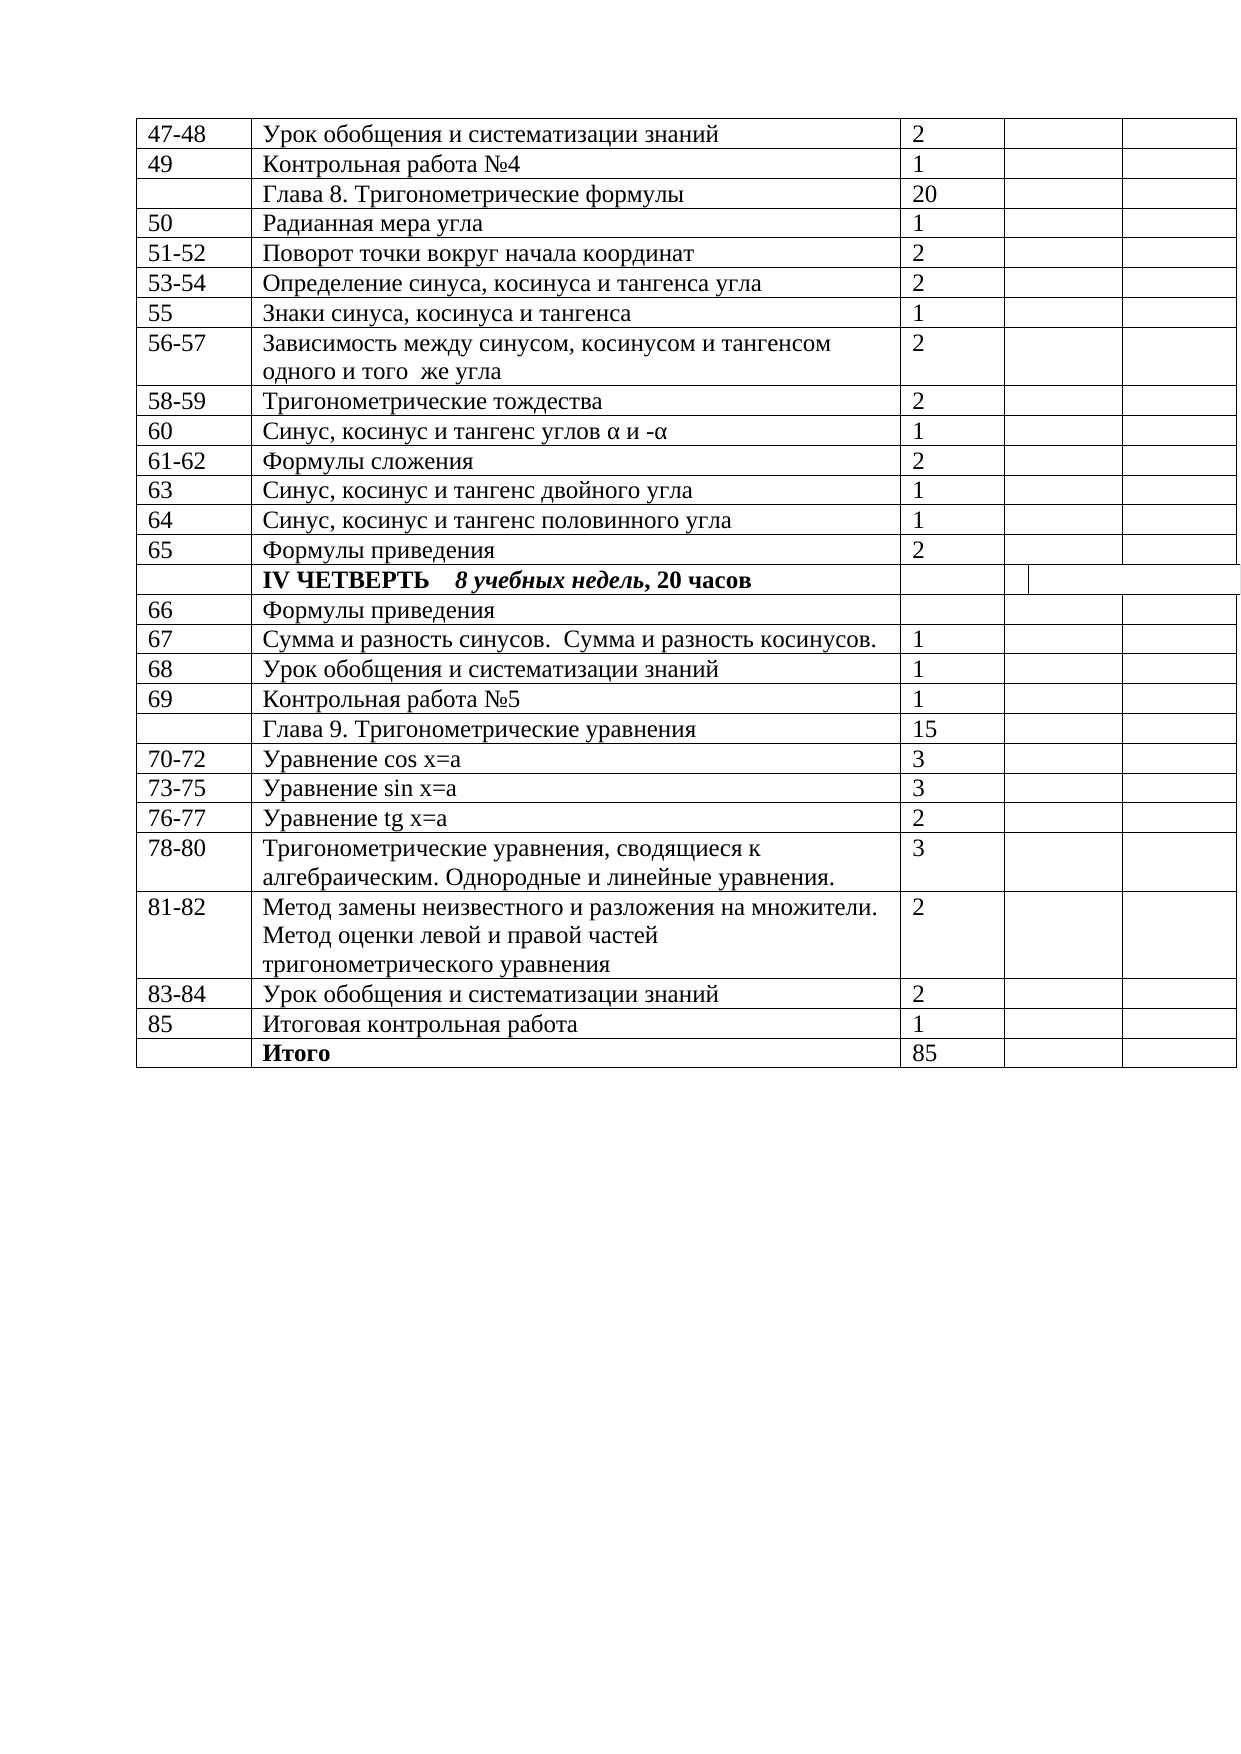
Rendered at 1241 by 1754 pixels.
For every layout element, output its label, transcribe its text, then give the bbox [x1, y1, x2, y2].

table_cell [1123, 625, 1236, 653]
table_cell 70-72 [137, 744, 251, 772]
table_cell 65 [137, 535, 251, 564]
table_cell Метод замены неизвестного и разложения на множители. Метод оценки левой и правой частей тригонометрического уравнения [252, 892, 900, 978]
table_cell [1123, 1009, 1236, 1037]
table_cell 69 [137, 684, 251, 713]
table_cell 53-54 [137, 268, 251, 297]
table_cell [1123, 416, 1236, 445]
table_cell 61-62 [137, 446, 251, 474]
table_cell Поворот точки вокруг начала координат [252, 238, 900, 267]
table_cell 55 [137, 298, 251, 327]
table_cell [1005, 744, 1122, 772]
table_cell 3 [901, 833, 1004, 891]
table_cell 50 [137, 209, 251, 237]
table_cell [1123, 684, 1236, 713]
table_cell [1005, 979, 1122, 1008]
table_cell [1123, 803, 1236, 832]
table_cell 67 [137, 625, 251, 653]
table_cell Знаки синуса, косинуса и тангенса [252, 298, 900, 327]
table_cell 2 [901, 446, 1004, 474]
table_cell 1 [901, 1009, 1004, 1037]
table_cell [137, 1039, 251, 1067]
table_cell 1 [901, 209, 1004, 237]
table_cell [1123, 892, 1236, 978]
table_cell [1123, 328, 1236, 385]
table_cell 2 [901, 892, 1004, 978]
table_cell 1 [901, 684, 1004, 713]
table_cell [1005, 505, 1122, 534]
table_cell 2 [901, 119, 1004, 148]
table_cell Итого [252, 1039, 900, 1067]
table_cell Урок обобщения и систематизации знаний [252, 654, 900, 683]
table_cell [901, 565, 1004, 594]
table_cell [1123, 535, 1236, 564]
table_cell [1005, 535, 1122, 564]
table_cell 1 [901, 298, 1004, 327]
table_cell [1123, 298, 1236, 327]
table_cell Контрольная работа №4 [252, 149, 900, 178]
table_cell 1 [901, 654, 1004, 683]
table_cell 47-48 [137, 119, 251, 148]
table_cell 3 [901, 774, 1004, 802]
table_cell [1123, 833, 1236, 891]
table_cell Формулы приведения [252, 595, 900, 623]
table_cell [1123, 209, 1236, 237]
table_cell 1 [901, 149, 1004, 178]
table_cell 20 [901, 179, 1004, 207]
table_cell [137, 179, 251, 207]
table_cell 83-84 [137, 979, 251, 1008]
table_cell [1005, 1039, 1122, 1067]
table_cell [1005, 476, 1122, 504]
table_cell 1 [901, 476, 1004, 504]
table_cell Глава 9. Тригонометрические уравнения [252, 714, 900, 743]
table_cell 2 [901, 268, 1004, 297]
table_cell [901, 595, 1004, 623]
table_cell [1123, 505, 1236, 534]
table_cell [1123, 268, 1236, 297]
table_cell 3 [901, 744, 1004, 772]
table_cell [1005, 625, 1122, 653]
table_cell [1123, 119, 1236, 148]
table_cell Урок обобщения и систематизации знаний [252, 979, 900, 1008]
table_cell 76-77 [137, 803, 251, 832]
table_cell [1123, 446, 1236, 474]
table_cell 1 [901, 416, 1004, 445]
table_cell Глава 8. Тригонометрические формулы [252, 179, 900, 207]
table_cell [1123, 714, 1236, 743]
table_cell [1005, 1009, 1122, 1037]
table_cell Синус, косинус и тангенс двойного угла [252, 476, 900, 504]
table_cell 1 [901, 625, 1004, 653]
table_cell Радианная мера угла [252, 209, 900, 237]
table_cell [137, 565, 251, 594]
table_cell IV ЧЕТВЕРТЬ 8 учебных недель, 20 часов [252, 565, 900, 594]
table_cell [1005, 684, 1122, 713]
table_cell [1123, 179, 1236, 207]
table_cell Уравнение cos x=a [252, 744, 900, 772]
table_cell [1123, 979, 1236, 1008]
table_cell Урок обобщения и систематизации знаний [252, 119, 900, 148]
table_cell 78-80 [137, 833, 251, 891]
table_cell 2 [901, 238, 1004, 267]
table_cell 2 [901, 328, 1004, 385]
table_cell [1123, 1039, 1236, 1067]
table_cell Уравнение tg x=a [252, 803, 900, 832]
table_cell [1005, 803, 1122, 832]
table_cell 2 [901, 803, 1004, 832]
table_cell Итоговая контрольная работа [252, 1009, 900, 1037]
table_cell [1123, 476, 1236, 504]
table_cell [1005, 298, 1122, 327]
table_cell 85 [901, 1039, 1004, 1067]
table_cell 64 [137, 505, 251, 534]
table_cell 15 [901, 714, 1004, 743]
table_cell [1123, 654, 1236, 683]
table_cell [1123, 149, 1236, 178]
table_cell 51-52 [137, 238, 251, 267]
table_cell [1123, 774, 1236, 802]
table_cell [1005, 565, 1028, 594]
table_cell 56-57 [137, 328, 251, 385]
table_cell 68 [137, 654, 251, 683]
table_cell [1005, 119, 1122, 148]
table_cell [1005, 774, 1122, 802]
table_cell [1005, 446, 1122, 474]
table_cell [1123, 744, 1236, 772]
table_cell [1123, 595, 1236, 623]
table_cell [137, 714, 251, 743]
table_cell [1029, 565, 1240, 594]
table_cell [1005, 179, 1122, 207]
table_cell [1005, 238, 1122, 267]
table_cell Зависимость между синусом, косинусом и тангенсом одного и того же угла [252, 328, 900, 385]
table_cell [1005, 149, 1122, 178]
table_cell Формулы приведения [252, 535, 900, 564]
table_cell Уравнение sin x=a [252, 774, 900, 802]
table_cell Формулы сложения [252, 446, 900, 474]
table_cell [1123, 386, 1236, 415]
table_cell 58-59 [137, 386, 251, 415]
table_cell 49 [137, 149, 251, 178]
table_cell [1005, 595, 1122, 623]
table_cell Тригонометрические тождества [252, 386, 900, 415]
table_cell [1005, 328, 1122, 385]
table_cell Контрольная работа №5 [252, 684, 900, 713]
table_cell 1 [901, 505, 1004, 534]
table_cell [1005, 416, 1122, 445]
table_cell Синус, косинус и тангенс половинного угла [252, 505, 900, 534]
table_cell [1005, 654, 1122, 683]
table_cell 2 [901, 386, 1004, 415]
table_cell Определение синуса, косинуса и тангенса угла [252, 268, 900, 297]
table_cell [1005, 209, 1122, 237]
table_cell Сумма и разность синусов. Сумма и разность косинусов. [252, 625, 900, 653]
table_cell [1005, 714, 1122, 743]
table_cell Тригонометрические уравнения, сводящиеся к алгебраическим. Однородные и линейные уравнения. [252, 833, 900, 891]
table_cell 60 [137, 416, 251, 445]
table_cell 2 [901, 535, 1004, 564]
table_cell [1123, 238, 1236, 267]
table_cell [1005, 833, 1122, 891]
table_cell Синус, косинус и тангенс углов α и -α [252, 416, 900, 445]
table_cell 66 [137, 595, 251, 623]
table_cell 73-75 [137, 774, 251, 802]
table_cell [1005, 268, 1122, 297]
table_cell 85 [137, 1009, 251, 1037]
table_cell [1005, 892, 1122, 978]
table_cell 2 [901, 979, 1004, 1008]
table_cell 63 [137, 476, 251, 504]
table_cell [1005, 386, 1122, 415]
table_cell 81-82 [137, 892, 251, 978]
